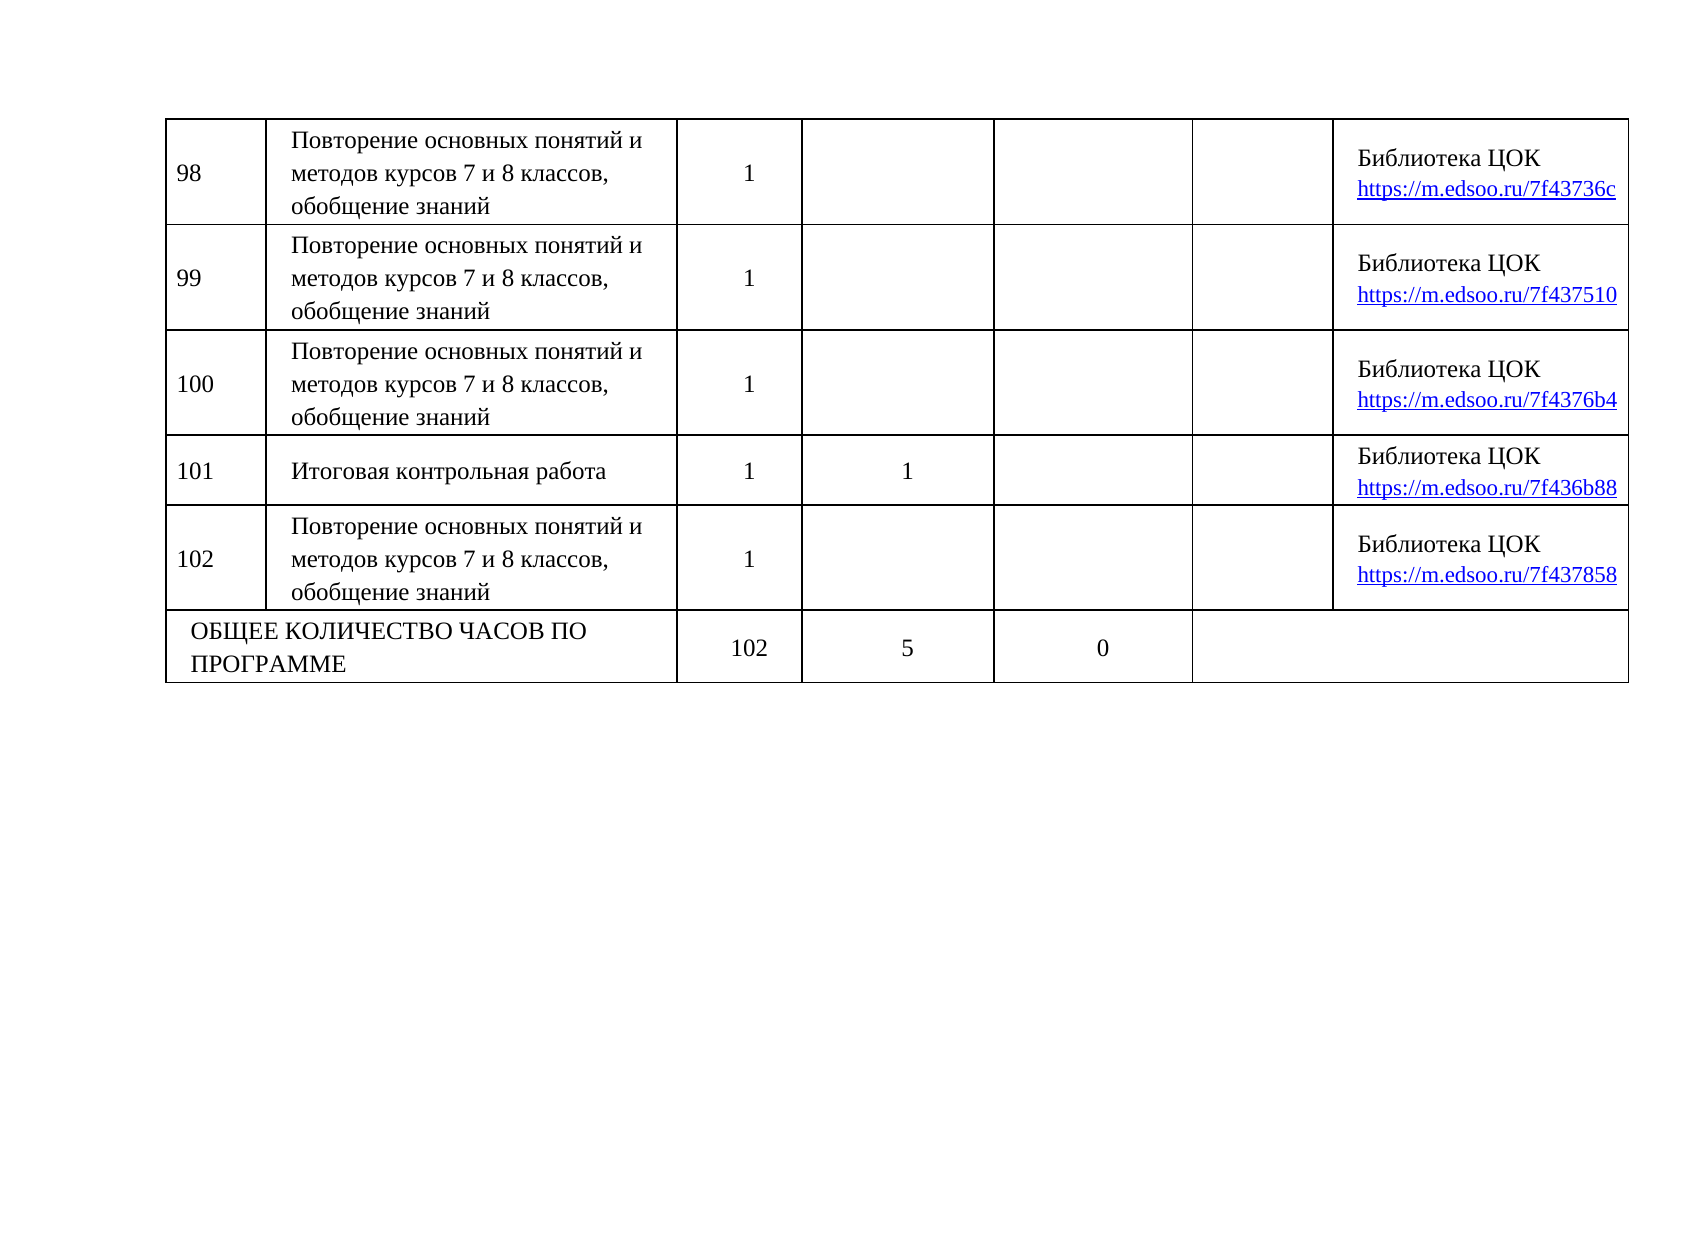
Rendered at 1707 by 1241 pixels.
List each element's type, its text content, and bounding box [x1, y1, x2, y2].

table_cell Повторение основных понятий и методов курсов 7 и 8 классов, обобщение знаний [267, 506, 676, 609]
table_cell [1193, 331, 1332, 434]
table_cell 102 [678, 611, 801, 682]
table_cell 1 [678, 120, 801, 223]
table_cell Повторение основных понятий и методов курсов 7 и 8 классов, обобщение знаний [267, 331, 676, 434]
table_cell [1193, 436, 1332, 504]
table_cell [803, 225, 993, 329]
table_cell 100 [167, 331, 265, 434]
table_cell 102 [167, 506, 265, 609]
table_cell Библиотека ЦОК https://m.edsoo.ru/7f4376b4 [1334, 331, 1628, 434]
table_cell 1 [678, 225, 801, 329]
table_cell 98 [167, 120, 265, 223]
table_cell [1193, 225, 1332, 329]
table_cell Библиотека ЦОК https://m.edsoo.ru/7f437858 [1334, 506, 1628, 609]
table_cell Библиотека ЦОК https://m.edsoo.ru/7f43736c [1334, 120, 1628, 223]
table_cell [995, 225, 1192, 329]
table_cell 1 [678, 436, 801, 504]
table_cell [803, 506, 993, 609]
table_cell 101 [167, 436, 265, 504]
table_cell ОБЩЕЕ КОЛИЧЕСТВО ЧАСОВ ПО ПРОГРАММЕ [167, 611, 676, 682]
table_cell Итоговая контрольная работа [267, 436, 676, 504]
table_cell Библиотека ЦОК https://m.edsoo.ru/7f436b88 [1334, 436, 1628, 504]
table_cell 5 [803, 611, 993, 682]
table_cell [267, 120, 676, 223]
table_cell 1 [678, 331, 801, 434]
table_cell 1 [803, 436, 993, 504]
table_cell [803, 331, 993, 434]
table_cell [995, 436, 1192, 504]
table_cell 1 [678, 506, 801, 609]
table_cell [1193, 506, 1332, 609]
table_cell Библиотека ЦОК https://m.edsoo.ru/7f437510 [1334, 225, 1628, 329]
table_cell 0 [995, 611, 1192, 682]
table_cell [1193, 611, 1628, 682]
table_cell [1193, 120, 1332, 223]
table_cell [267, 225, 676, 329]
table_cell [995, 506, 1192, 609]
table_cell 99 [167, 225, 265, 329]
table_cell [995, 120, 1192, 223]
table_cell [995, 331, 1192, 434]
table_cell [803, 120, 993, 223]
